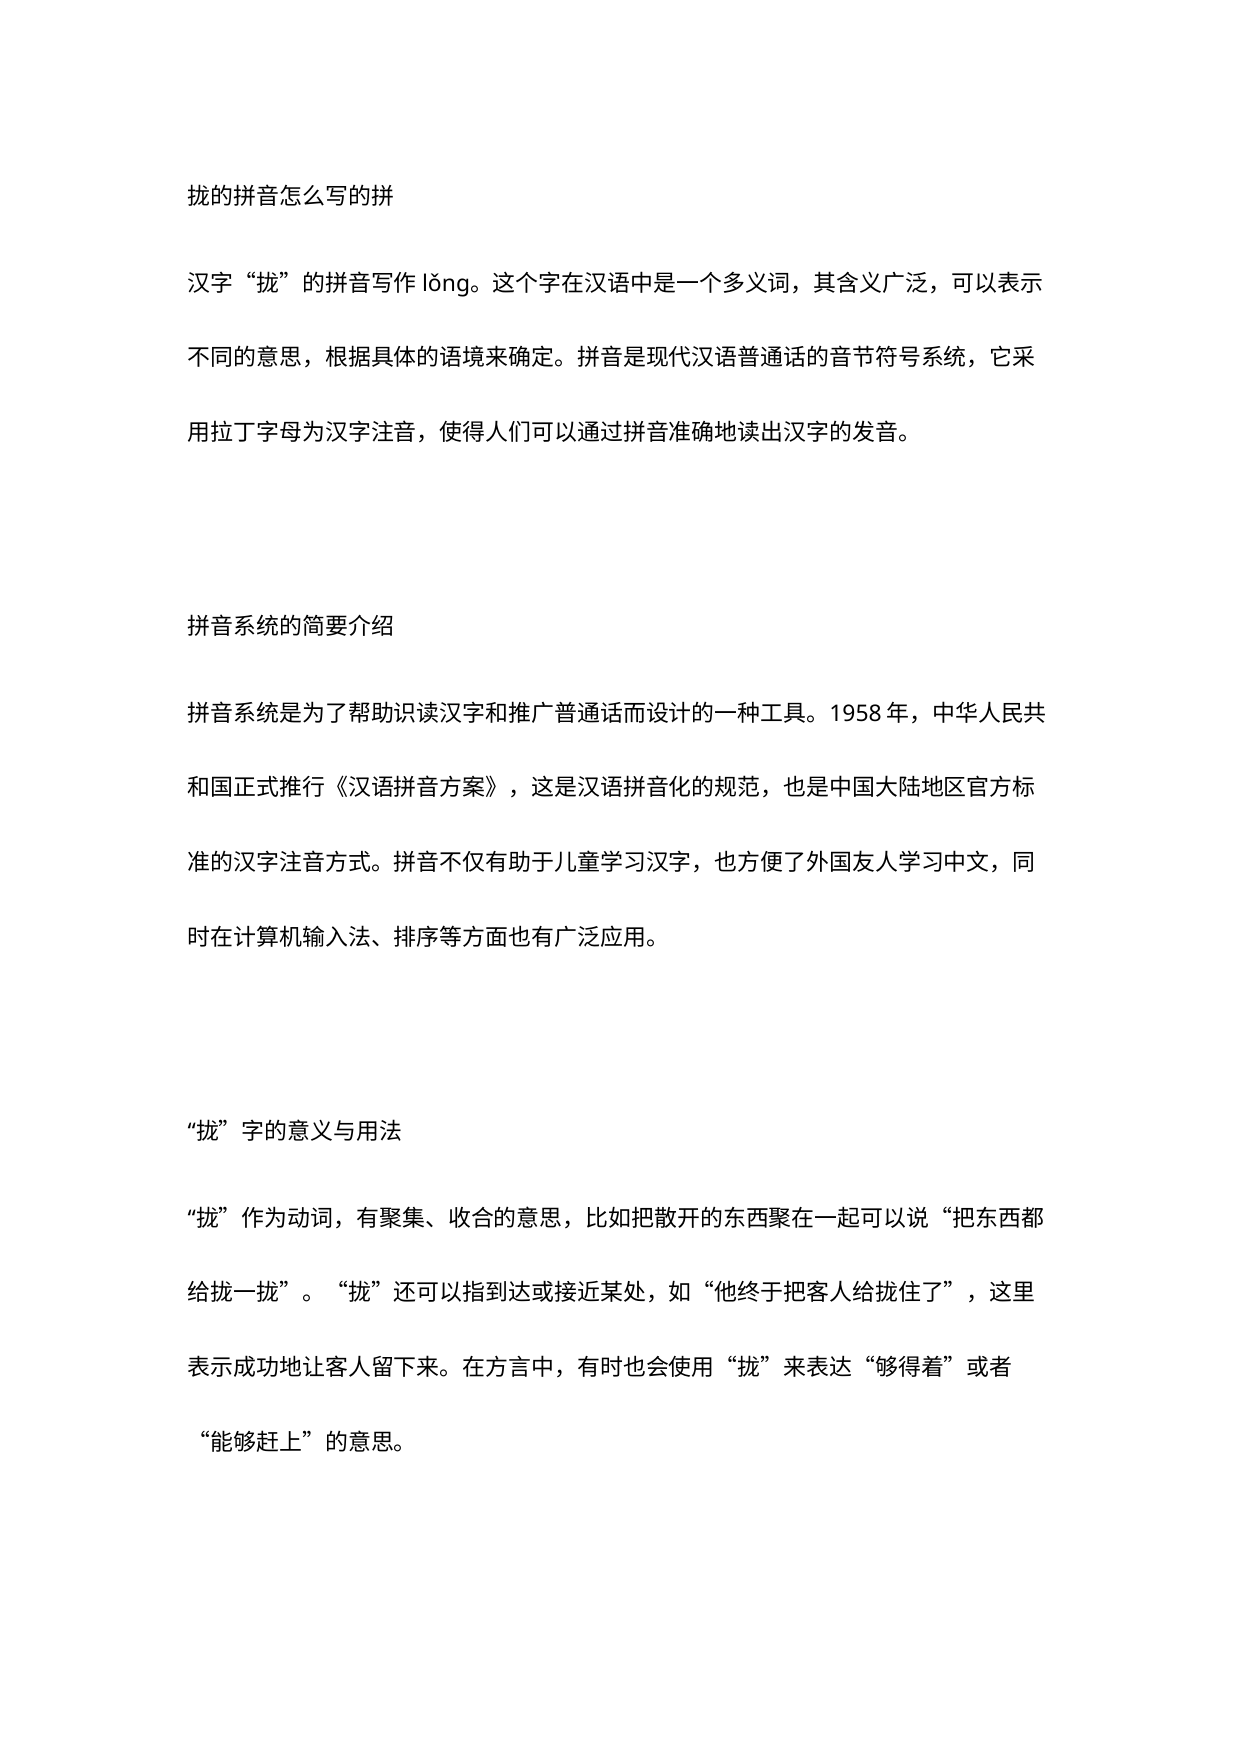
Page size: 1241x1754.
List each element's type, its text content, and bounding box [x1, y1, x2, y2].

text 拢的拼音怎么写的拼 [187, 162, 1053, 227]
text 拼音系统是为了帮助识读汉字和推广普通话而设计的一种工具。1958年，中华人民共和国正式推行《汉语拼音方案》，这是汉语拼音化的规范，也是中国大陆地区官方标准的汉字注音方式。拼音不仅有助于儿童学习汉字，也方便了外国友人学习中文，同时在计算机输入法、排序等方面也有广泛应用。 [187, 679, 1053, 968]
text 拼音系统的简要介绍 [187, 592, 1053, 657]
text 汉字“拢”的拼音写作 lǒng。这个字在汉语中是一个多义词，其含义广泛，可以表示不同的意思，根据具体的语境来确定。拼音是现代汉语普通话的音节符号系统，它采用拉丁字母为汉字注音，使得人们可以通过拼音准确地读出汉字的发音。 [187, 248, 1053, 463]
text “拢”字的意义与用法 [187, 1097, 1053, 1162]
text “拢”作为动词，有聚集、收合的意思，比如把散开的东西聚在一起可以说“把东西都给拢一拢”。“拢”还可以指到达或接近某处，如“他终于把客人给拢住了”，这里表示成功地让客人留下来。在方言中，有时也会使用“拢”来表达“够得着”或者“能够赶上”的意思。 [187, 1184, 1053, 1473]
